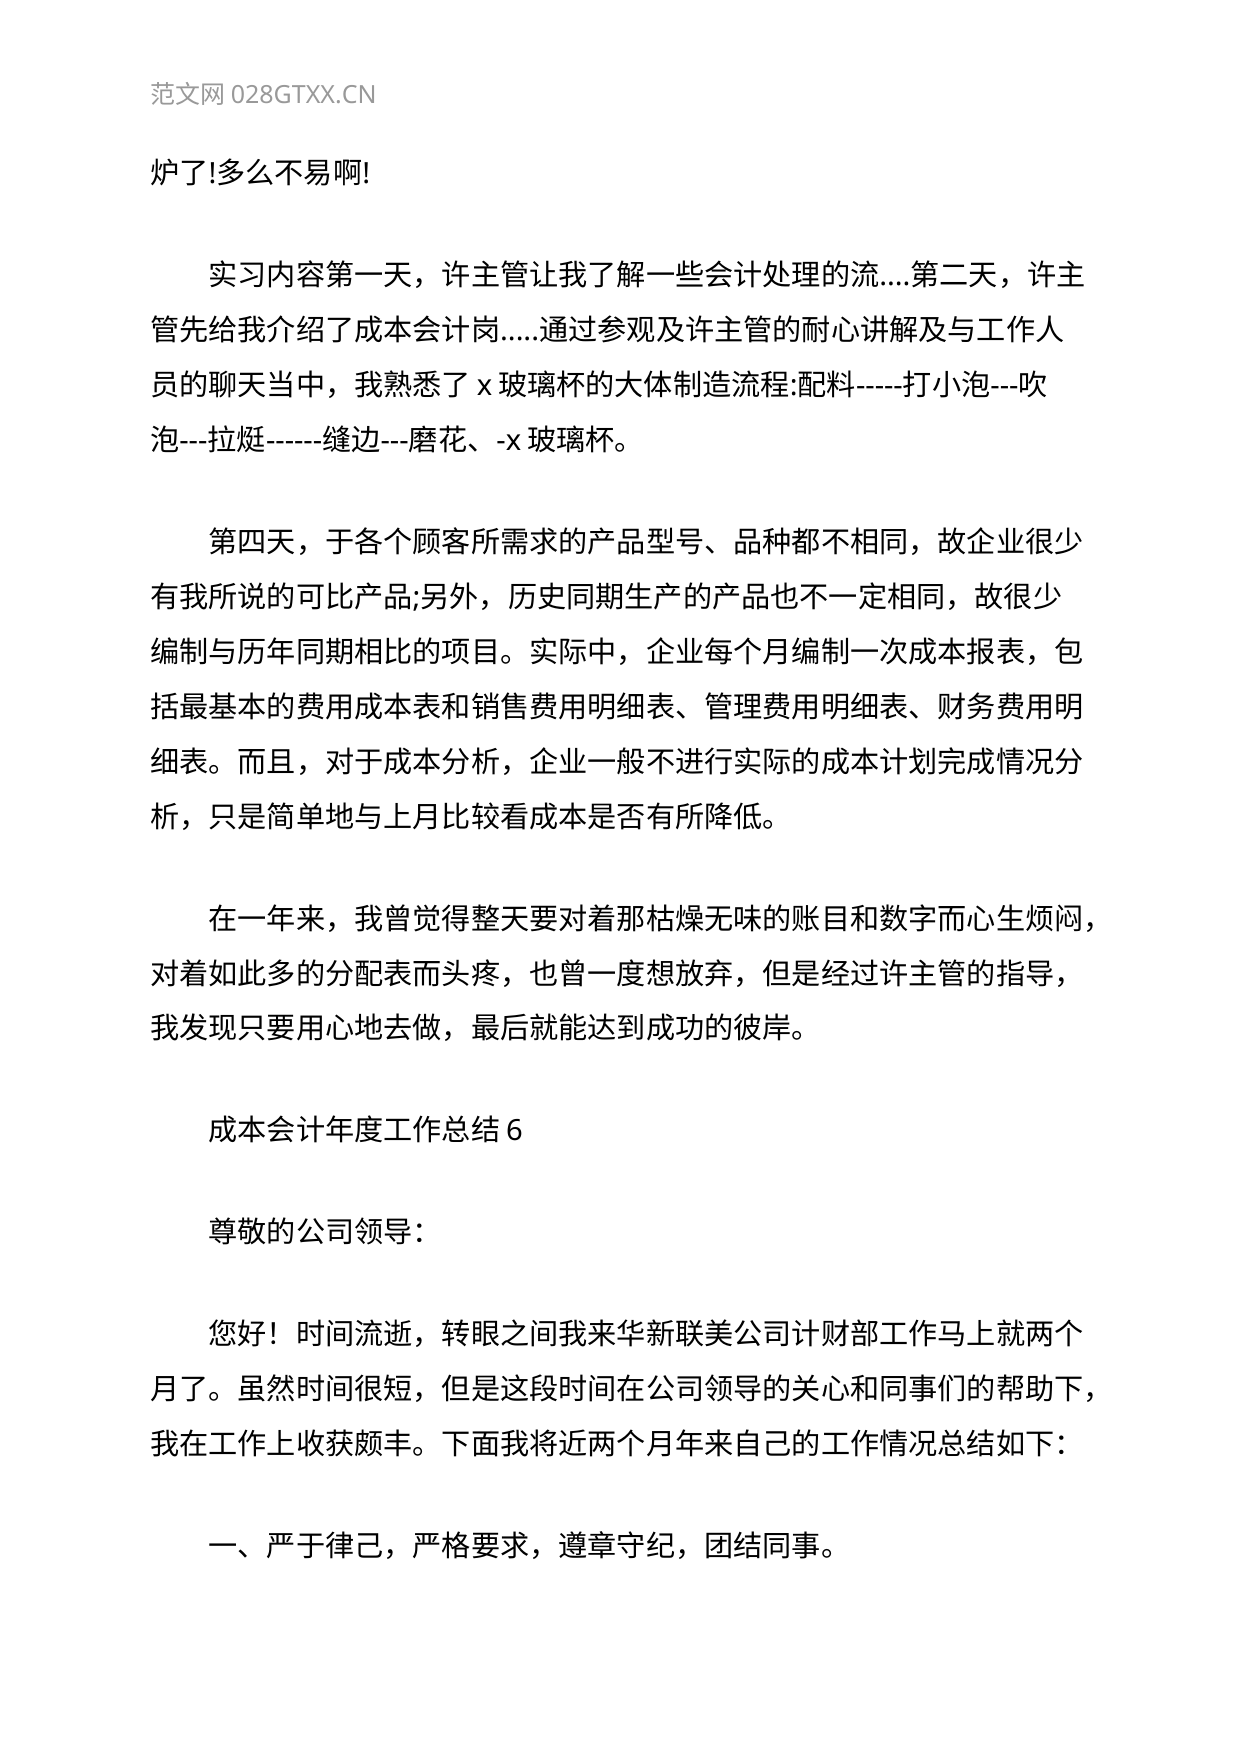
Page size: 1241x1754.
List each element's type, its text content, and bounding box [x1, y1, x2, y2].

text 尊敬的公司领导： [150, 1209, 1090, 1251]
text 在一年来，我曾觉得整天要对着那枯燥无味的账目和数字而心生烦闷，对着如此多的分配表而头疼，也曾一度想放弃，但是经过许主管的指导，我发现只要用心地去做，最后就能达到成功的彼岸。 [150, 895, 1090, 1047]
text 一、严于律己，严格要求，遵章守纪，团结同事。 [150, 1522, 1090, 1564]
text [150, 150, 1090, 192]
text 实习内容第一天，许主管让我了解一些会计处理的流....第二天，许主管先给我介绍了成本会计岗.....通过参观及许主管的耐心讲解及与工作人员的聊天当中，我熟悉了x玻璃杯的大体制造流程:配料-----打小泡---吹泡---拉烶------缝边---磨花、-x玻璃杯。 [150, 252, 1090, 459]
text 您好！时间流逝，转眼之间我来华新联美公司计财部工作马上就两个月了。虽然时间很短，但是这段时间在公司领导的关心和同事们的帮助下，我在工作上收获颇丰。下面我将近两个月年来自己的工作情况总结如下： [150, 1311, 1090, 1463]
text 第四天，于各个顾客所需求的产品型号、品种都不相同，故企业很少有我所说的可比产品;另外，历史同期生产的产品也不一定相同，故很少编制与历年同期相比的项目。实际中，企业每个月编制一次成本报表，包括最基本的费用成本表和销售费用明细表、管理费用明细表、财务费用明细表。而且，对于成本分析，企业一般不进行实际的成本计划完成情况分析，只是简单地与上月比较看成本是否有所降低。 [150, 519, 1090, 836]
text 成本会计年度工作总结6 [150, 1107, 1090, 1149]
